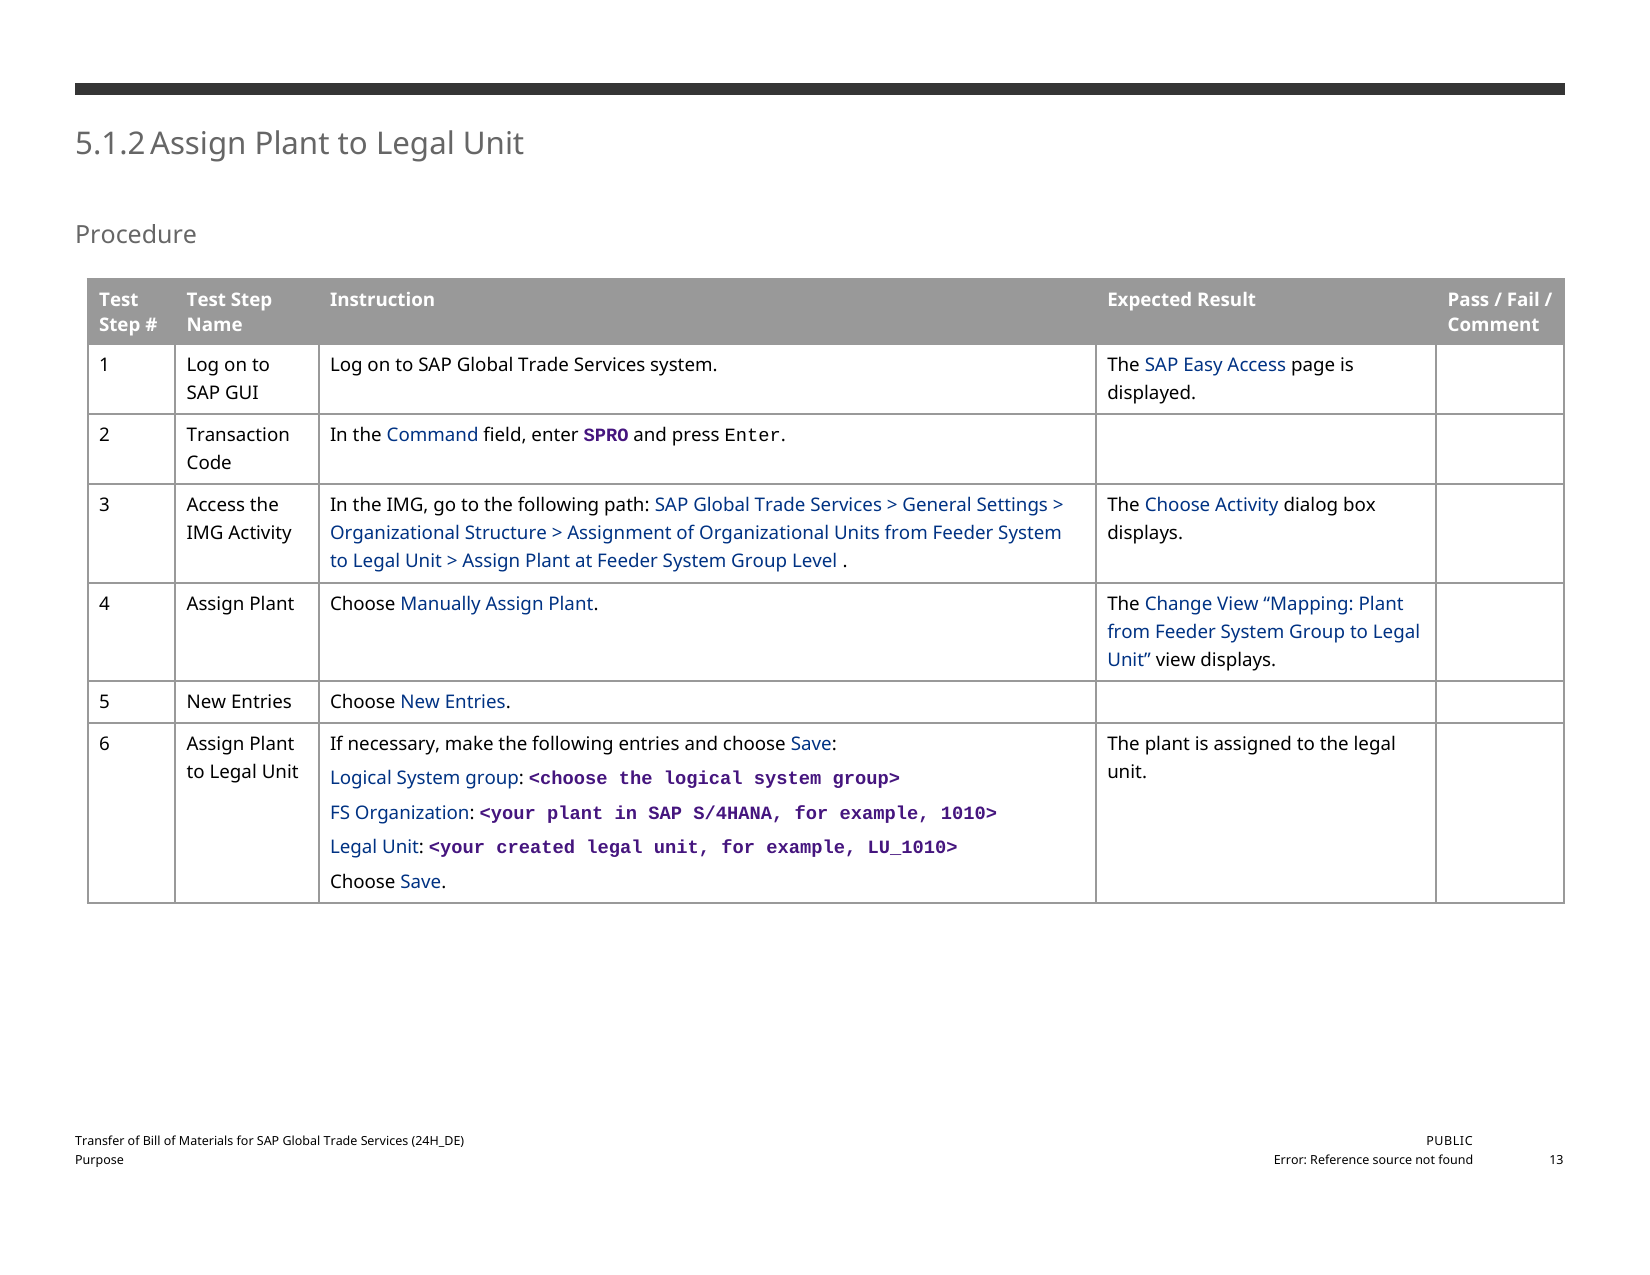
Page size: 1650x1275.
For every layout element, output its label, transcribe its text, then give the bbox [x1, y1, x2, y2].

table_header Pass / Fail / Comment [1437, 280, 1563, 343]
table_cell Assign Plant [176, 584, 318, 680]
table_cell Log on to SAP Global Trade Services system. [320, 345, 1095, 413]
table_header Test Step Name [176, 280, 318, 343]
table_cell If necessary, make the following entries and choose Save: Logical System group: <choose the logical system group> FS Organization: <your plant in SAP S/4HANA, for example, 1010> Legal Unit: <your created legal unit, for example, LU_1010> Choose Save. [320, 724, 1095, 902]
table_cell 1 [89, 345, 174, 413]
table_cell Assign Plant to Legal Unit [176, 724, 318, 902]
table_cell [1437, 682, 1563, 722]
table_cell 6 [89, 724, 174, 902]
table_header Expected Result [1097, 280, 1435, 343]
table_cell In the Command field, enter SPRO and press Enter. [320, 415, 1095, 483]
table_cell Log on to SAP GUI [176, 345, 318, 413]
table_cell The Choose Activity dialog box displays. [1097, 485, 1435, 582]
table_cell 2 [89, 415, 174, 483]
table_cell The Change View “Mapping: Plant from Feeder System Group to Legal Unit” view displays. [1097, 584, 1435, 680]
table_cell The plant is assigned to the legal unit. [1097, 724, 1435, 902]
table_cell [1097, 682, 1435, 722]
table_cell [1097, 415, 1435, 483]
table_cell Transaction Code [176, 415, 318, 483]
table_cell 3 [89, 485, 174, 582]
subtitle Assign Plant to Legal Unit [75, 124, 1565, 162]
table_cell [1437, 415, 1563, 483]
table_cell In the IMG, go to the following path: SAP Global Trade Services > General Settings > Organizational Structure > Assignment of Organizational Units from Feeder System to Legal Unit > Assign Plant at Feeder System Group Level . [320, 485, 1095, 582]
table_cell 4 [89, 584, 174, 680]
table_cell Choose New Entries. [320, 682, 1095, 722]
table_cell New Entries [176, 682, 318, 722]
title Procedure [75, 220, 1565, 249]
table_cell The SAP Easy Access page is displayed. [1097, 345, 1435, 413]
table_cell Choose Manually Assign Plant. [320, 584, 1095, 680]
table_cell [1437, 584, 1563, 680]
table_cell [1437, 724, 1563, 902]
table_cell 5 [89, 682, 174, 722]
table_cell [1437, 345, 1563, 413]
table_cell [1437, 485, 1563, 582]
table_header Instruction [320, 280, 1095, 343]
table_header Test Step # [89, 280, 174, 343]
table_cell Access the IMG Activity [176, 485, 318, 582]
